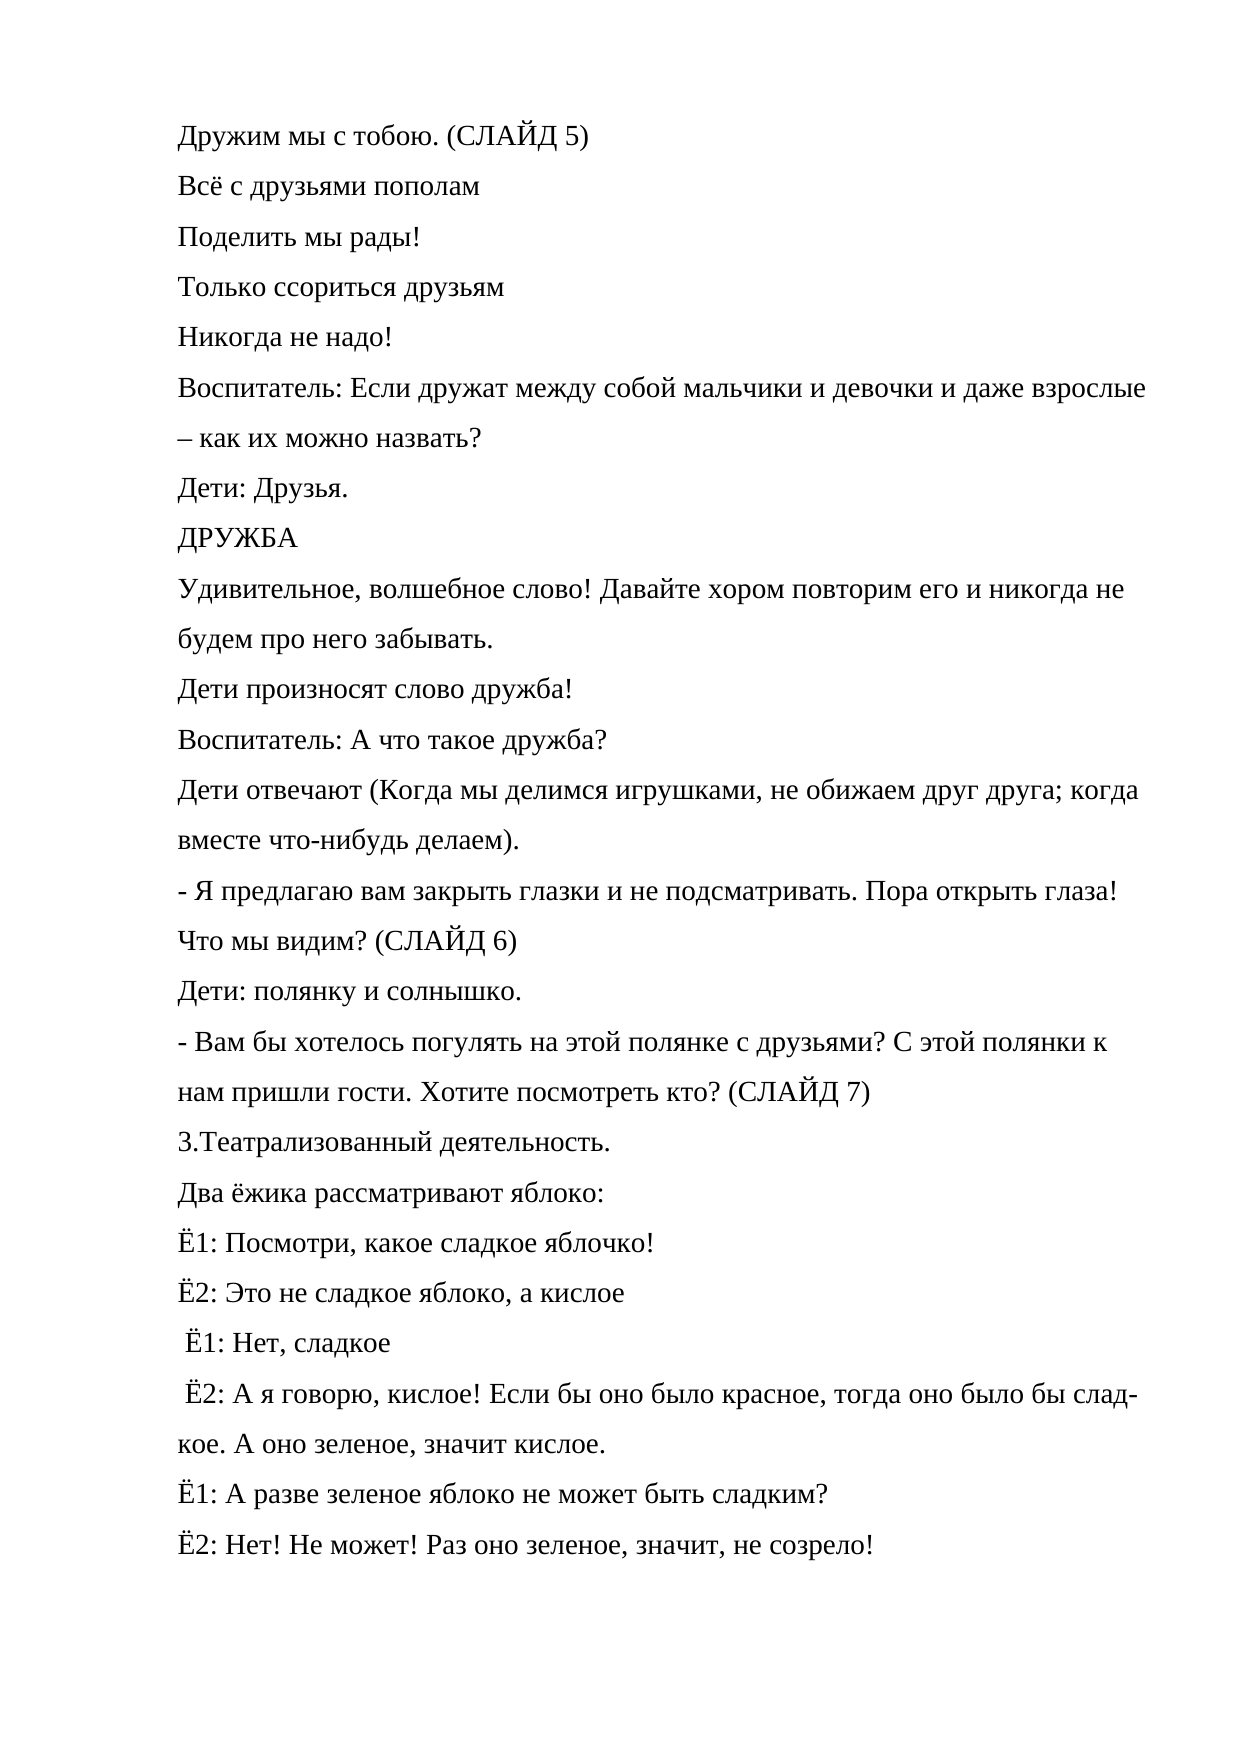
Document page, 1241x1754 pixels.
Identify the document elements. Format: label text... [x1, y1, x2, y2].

text Воспитатель: А что такое дружба? [177, 722, 1152, 755]
text Всё с друзьями пополам [177, 168, 1152, 202]
text Ё2: Нет! Не может! Раз оно зеленое, значит, не созрело! [177, 1527, 1152, 1560]
text - Я предлагаю вам закрыть глазки и не подсматривать. Пора открыть глаза! Что мы видим? (СЛАЙД 6) [177, 873, 1152, 957]
text Ё2: Это не сладкое яблоко, а кислое [177, 1275, 1152, 1309]
text Ё1: А разве зеленое яблоко не может быть сладким? [177, 1477, 1152, 1510]
text Воспитатель: Если дружат между собой мальчики и девочки и даже взрослые – как их можно назвать? [177, 370, 1152, 453]
text Дети: полянку и солнышко. [177, 973, 1152, 1007]
text Ё1: Нет, сладкое [177, 1326, 1152, 1359]
text Ё2: А я говорю, кислое! Если бы оно было красное, тогда оно было бы слад-кое. А оно зеленое, значит кислое. [177, 1376, 1152, 1460]
text - Вам бы хотелось погулять на этой полянке с друзьями? С этой полянки к нам пришли гости. Хотите посмотреть кто? (СЛАЙД 7) [177, 1024, 1152, 1108]
text Удивительное, волшебное слово! Давайте хором повторим его и никогда не будем про него забывать. [177, 571, 1152, 655]
text Только ссориться друзьям [177, 269, 1152, 303]
text ДРУЖБА [177, 521, 1152, 554]
text Два ёжика рассматривают яблоко: [177, 1175, 1152, 1208]
text Поделить мы рады! [177, 219, 1152, 252]
text 3.Театрализованный деятельность. [177, 1124, 1152, 1158]
text Дети: Друзья. [177, 470, 1152, 504]
text Дети отвечают (Когда мы делимся игрушками, не обижаем друг друга; когда вместе что-нибудь делаем). [177, 772, 1152, 856]
text Ё1: Посмотри, какое сладкое яблочко! [177, 1225, 1152, 1258]
text Никогда не надо! [177, 319, 1152, 353]
text Дети произносят слово дружба! [177, 672, 1152, 705]
text Дружим мы с тобою. (СЛАЙД 5) [177, 118, 1152, 152]
